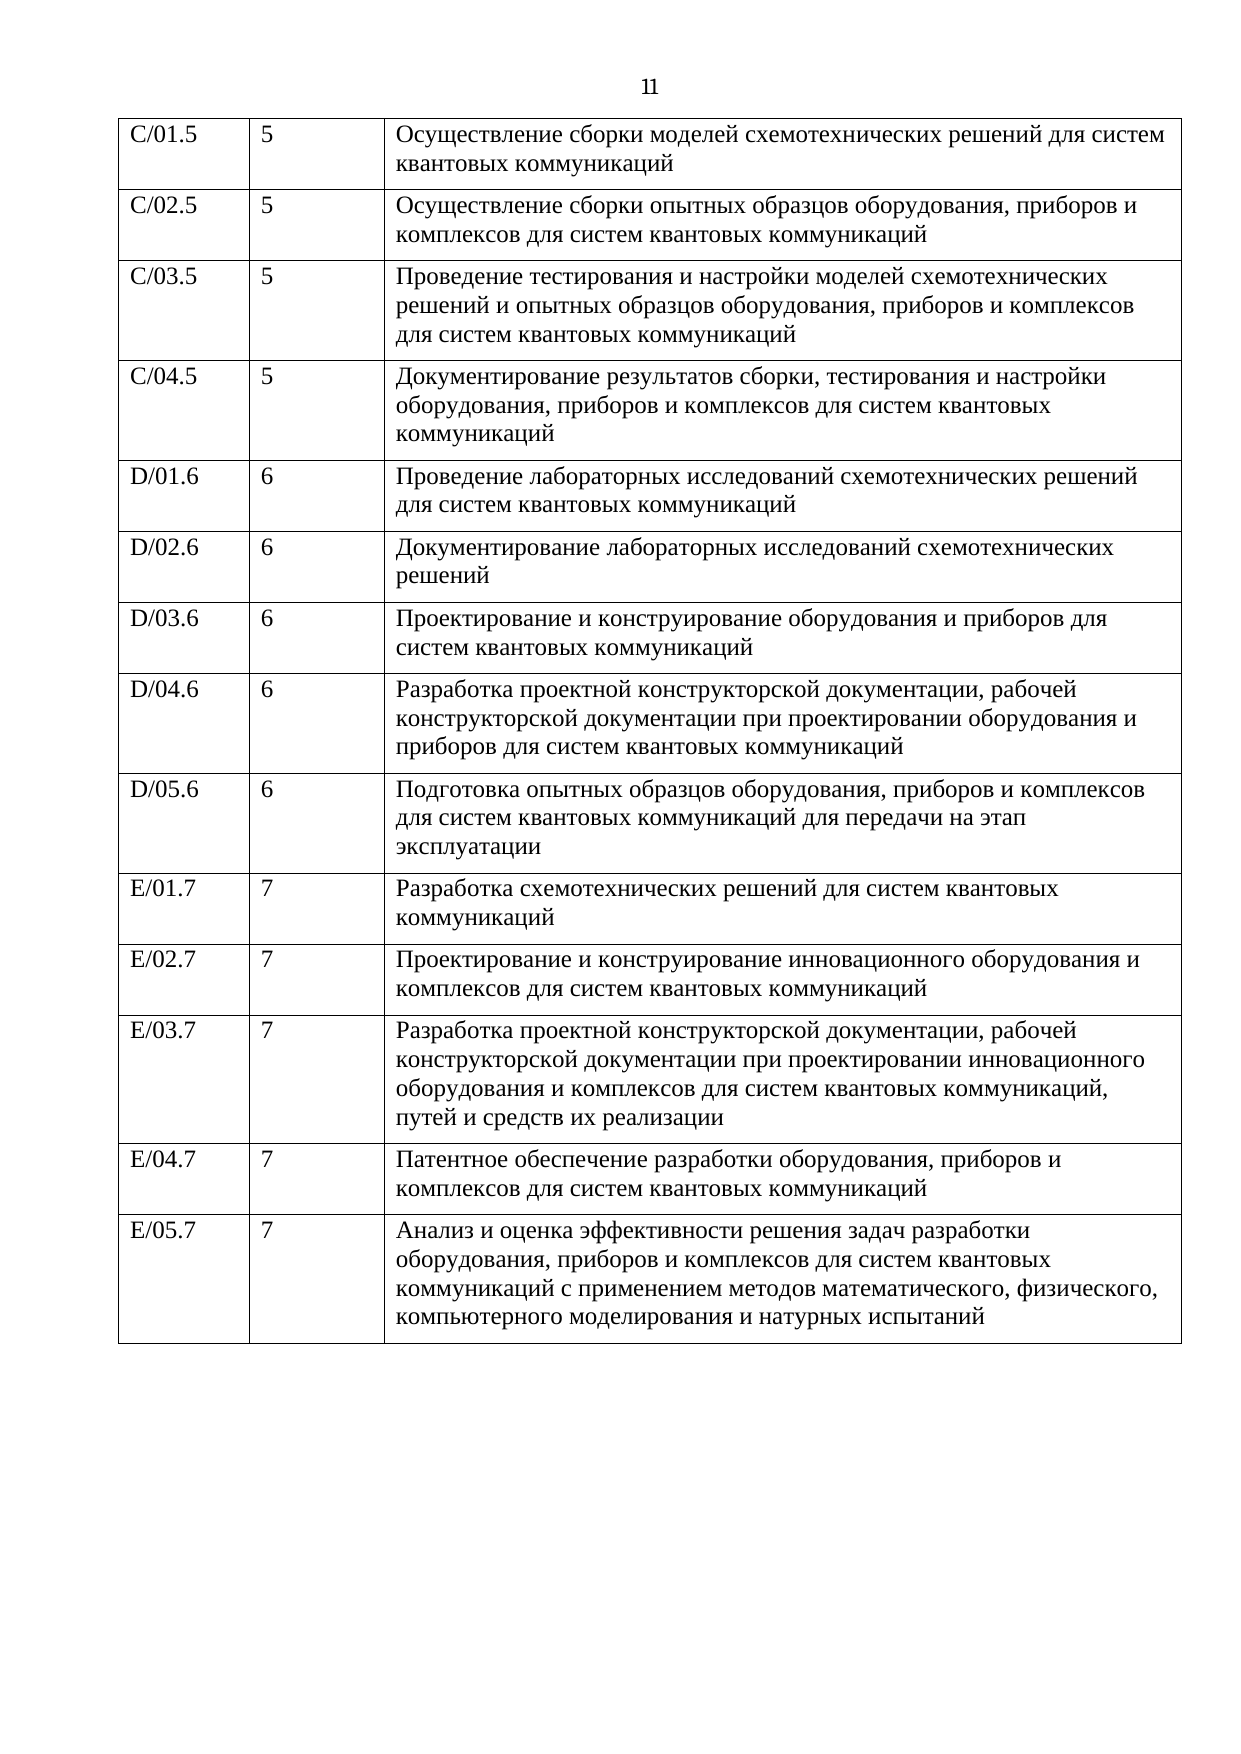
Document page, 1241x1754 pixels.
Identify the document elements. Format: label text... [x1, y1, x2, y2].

table_cell 7 [250, 1144, 384, 1214]
table_cell 5 [250, 190, 384, 260]
table_cell 5 [250, 361, 384, 460]
table_cell Осуществление сборки опытных образцов оборудования, приборов и комплексов для систем квантовых коммуникаций [385, 190, 1181, 260]
table_cell E/03.7 [119, 1016, 249, 1143]
table_cell Проектирование и конструирование инновационного оборудования и комплексов для систем квантовых коммуникаций [385, 945, 1181, 1014]
table_cell 6 [250, 674, 384, 773]
table_cell Разработка схемотехнических решений для систем квантовых коммуникаций [385, 874, 1181, 943]
table_cell E/02.7 [119, 945, 249, 1014]
table_header C/01.5 [119, 119, 249, 189]
table_cell 6 [250, 461, 384, 531]
table_cell D/03.6 [119, 603, 249, 673]
table_cell E/04.7 [119, 1144, 249, 1214]
table_cell Разработка проектной конструкторской документации, рабочей конструкторской документации при проектировании оборудования и приборов для систем квантовых коммуникаций [385, 674, 1181, 773]
table_header Осуществление сборки моделей схемотехнических решений для систем квантовых коммуникаций [385, 119, 1181, 189]
table_cell D/01.6 [119, 461, 249, 531]
table_cell Проектирование и конструирование оборудования и приборов для систем квантовых коммуникаций [385, 603, 1181, 673]
table_cell 6 [250, 603, 384, 673]
table_cell 5 [250, 261, 384, 360]
table_cell E/01.7 [119, 874, 249, 943]
table_header 5 [250, 119, 384, 189]
table_cell 7 [250, 945, 384, 1014]
table_cell 6 [250, 774, 384, 872]
table_cell Проведение тестирования и настройки моделей схемотехнических решений и опытных образцов оборудования, приборов и комплексов для систем квантовых коммуникаций [385, 261, 1181, 360]
table_cell 7 [250, 1016, 384, 1143]
table_cell E/05.7 [119, 1215, 249, 1343]
table_cell C/04.5 [119, 361, 249, 460]
table_cell 7 [250, 1215, 384, 1343]
table_cell Патентное обеспечение разработки оборудования, приборов и комплексов для систем квантовых коммуникаций [385, 1144, 1181, 1214]
table_cell C/02.5 [119, 190, 249, 260]
table_cell Подготовка опытных образцов оборудования, приборов и комплексов для систем квантовых коммуникаций для передачи на этап эксплуатации [385, 774, 1181, 872]
table_cell Документирование лабораторных исследований схемотехнических решений [385, 532, 1181, 602]
table_cell 6 [250, 532, 384, 602]
table_cell Проведение лабораторных исследований схемотехнических решений для систем квантовых коммуникаций [385, 461, 1181, 531]
table_cell Документирование результатов сборки, тестирования и настройки оборудования, приборов и комплексов для систем квантовых коммуникаций [385, 361, 1181, 460]
table_cell D/05.6 [119, 774, 249, 872]
table_cell Анализ и оценка эффективности решения задач разработки оборудования, приборов и комплексов для систем квантовых коммуникаций с применением методов математического, физического, компьютерного моделирования и натурных испытаний [385, 1215, 1181, 1343]
table_cell C/03.5 [119, 261, 249, 360]
table_cell D/02.6 [119, 532, 249, 602]
table_cell Разработка проектной конструкторской документации, рабочей конструкторской документации при проектировании инновационного оборудования и комплексов для систем квантовых коммуникаций, путей и средств их реализации [385, 1016, 1181, 1143]
table_cell 7 [250, 874, 384, 943]
table_cell D/04.6 [119, 674, 249, 773]
